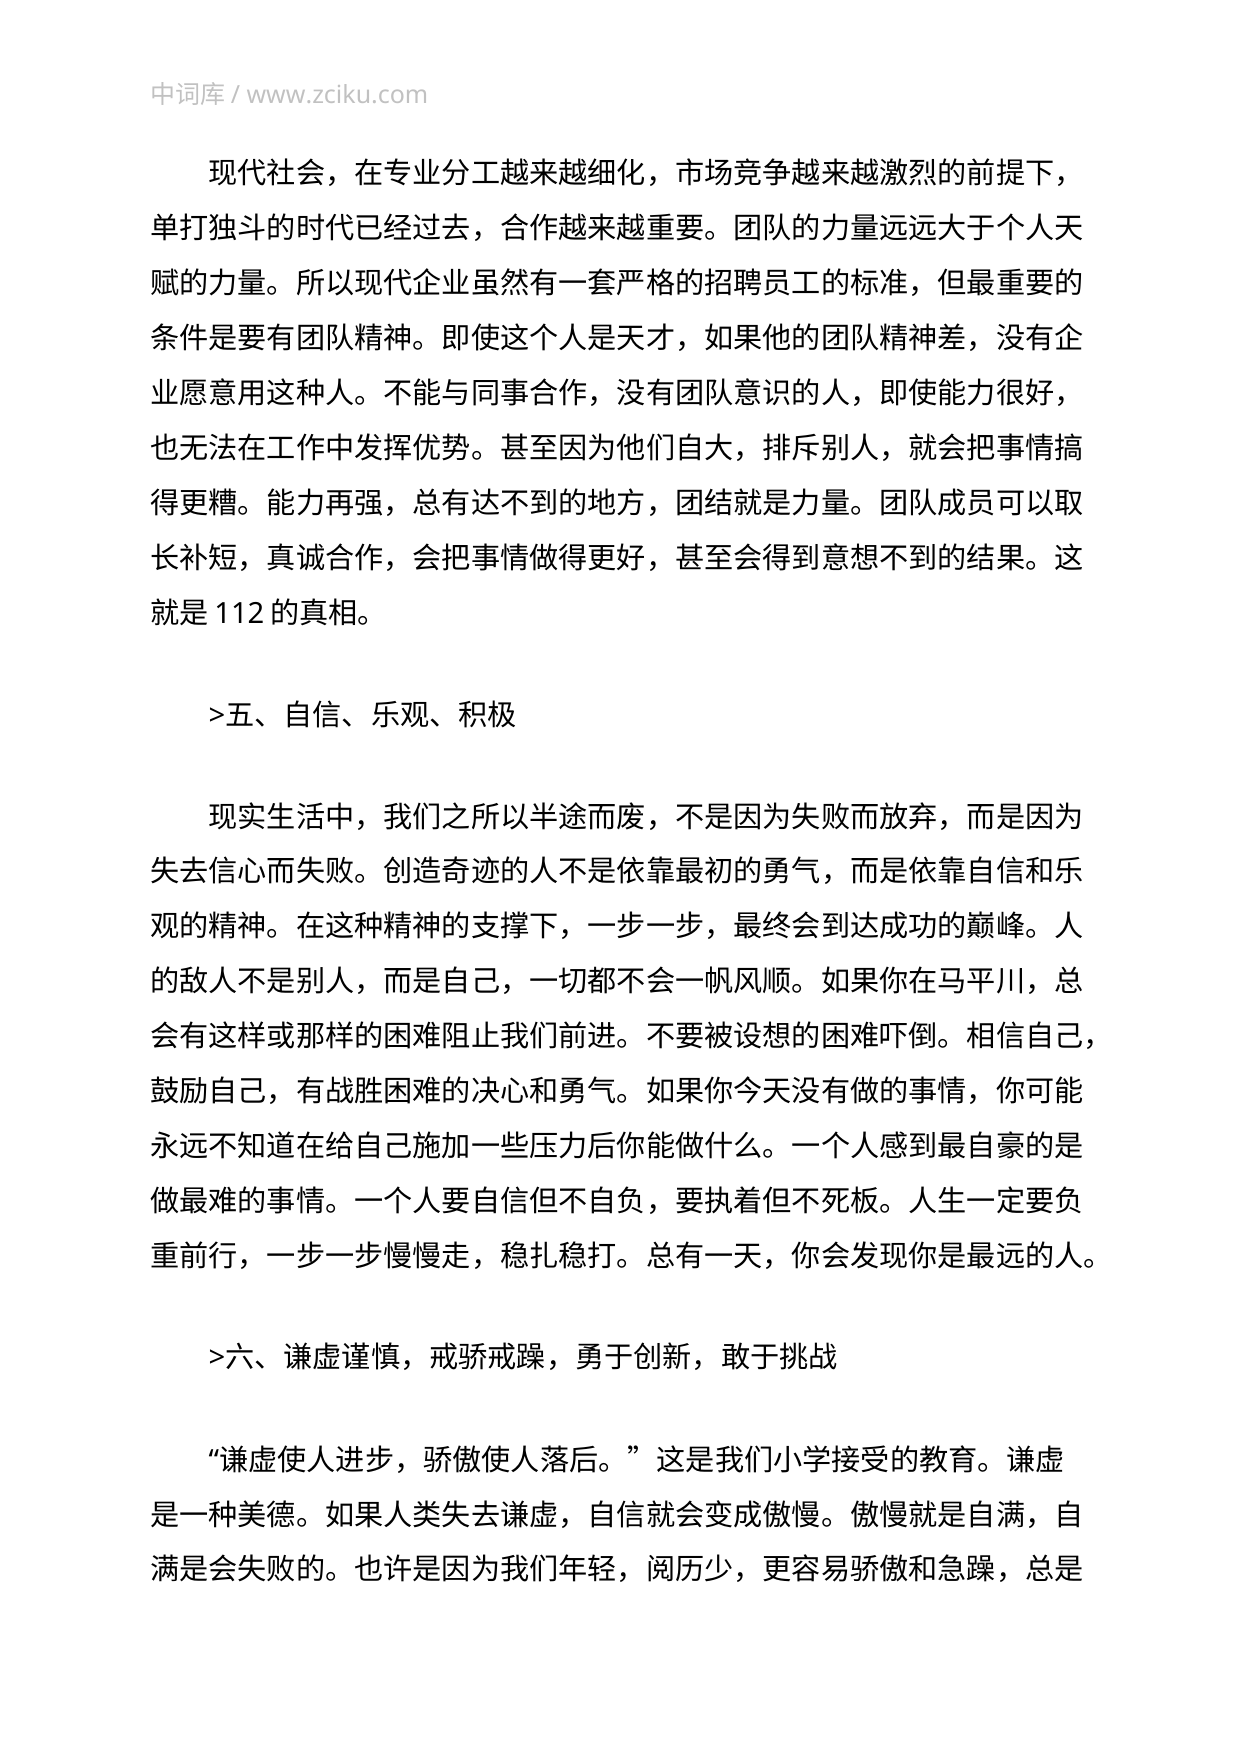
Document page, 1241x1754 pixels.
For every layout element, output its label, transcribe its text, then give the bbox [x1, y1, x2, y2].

text 现实生活中，我们之所以半途而废，不是因为失败而放弃，而是因为失去信心而失败。创造奇迹的人不是依靠最初的勇气，而是依靠自信和乐观的精神。在这种精神的支撑下，一步一步，最终会到达成功的巅峰。人的敌人不是别人，而是自己，一切都不会一帆风顺。如果你在马平川，总会有这样或那样的困难阻止我们前进。不要被设想的困难吓倒。相信自己，鼓励自己，有战胜困难的决心和勇气。如果你今天没有做的事情，你可能永远不知道在给自己施加一些压力后你能做什么。一个人感到最自豪的是做最难的事情。一个人要自信但不自负，要执着但不死板。人生一定要负重前行，一步一步慢慢走，稳扎稳打。总有一天，你会发现你是最远的人。 [150, 793, 1090, 1274]
text 现代社会，在专业分工越来越细化，市场竞争越来越激烈的前提下，单打独斗的时代已经过去，合作越来越重要。团队的力量远远大于个人天赋的力量。所以现代企业虽然有一套严格的招聘员工的标准，但最重要的条件是要有团队精神。即使这个人是天才，如果他的团队精神差，没有企业愿意用这种人。不能与同事合作，没有团队意识的人，即使能力很好，也无法在工作中发挥优势。甚至因为他们自大，排斥别人，就会把事情搞得更糟。能力再强，总有达不到的地方，团结就是力量。团队成员可以取长补短，真诚合作，会把事情做得更好，甚至会得到意想不到的结果。这就是112的真相。 [150, 150, 1090, 632]
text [150, 1436, 1090, 1588]
text >六、谦虚谨慎，戒骄戒躁，勇于创新，敢于挑战 [150, 1334, 1090, 1376]
text >五、自信、乐观、积极 [150, 691, 1090, 733]
